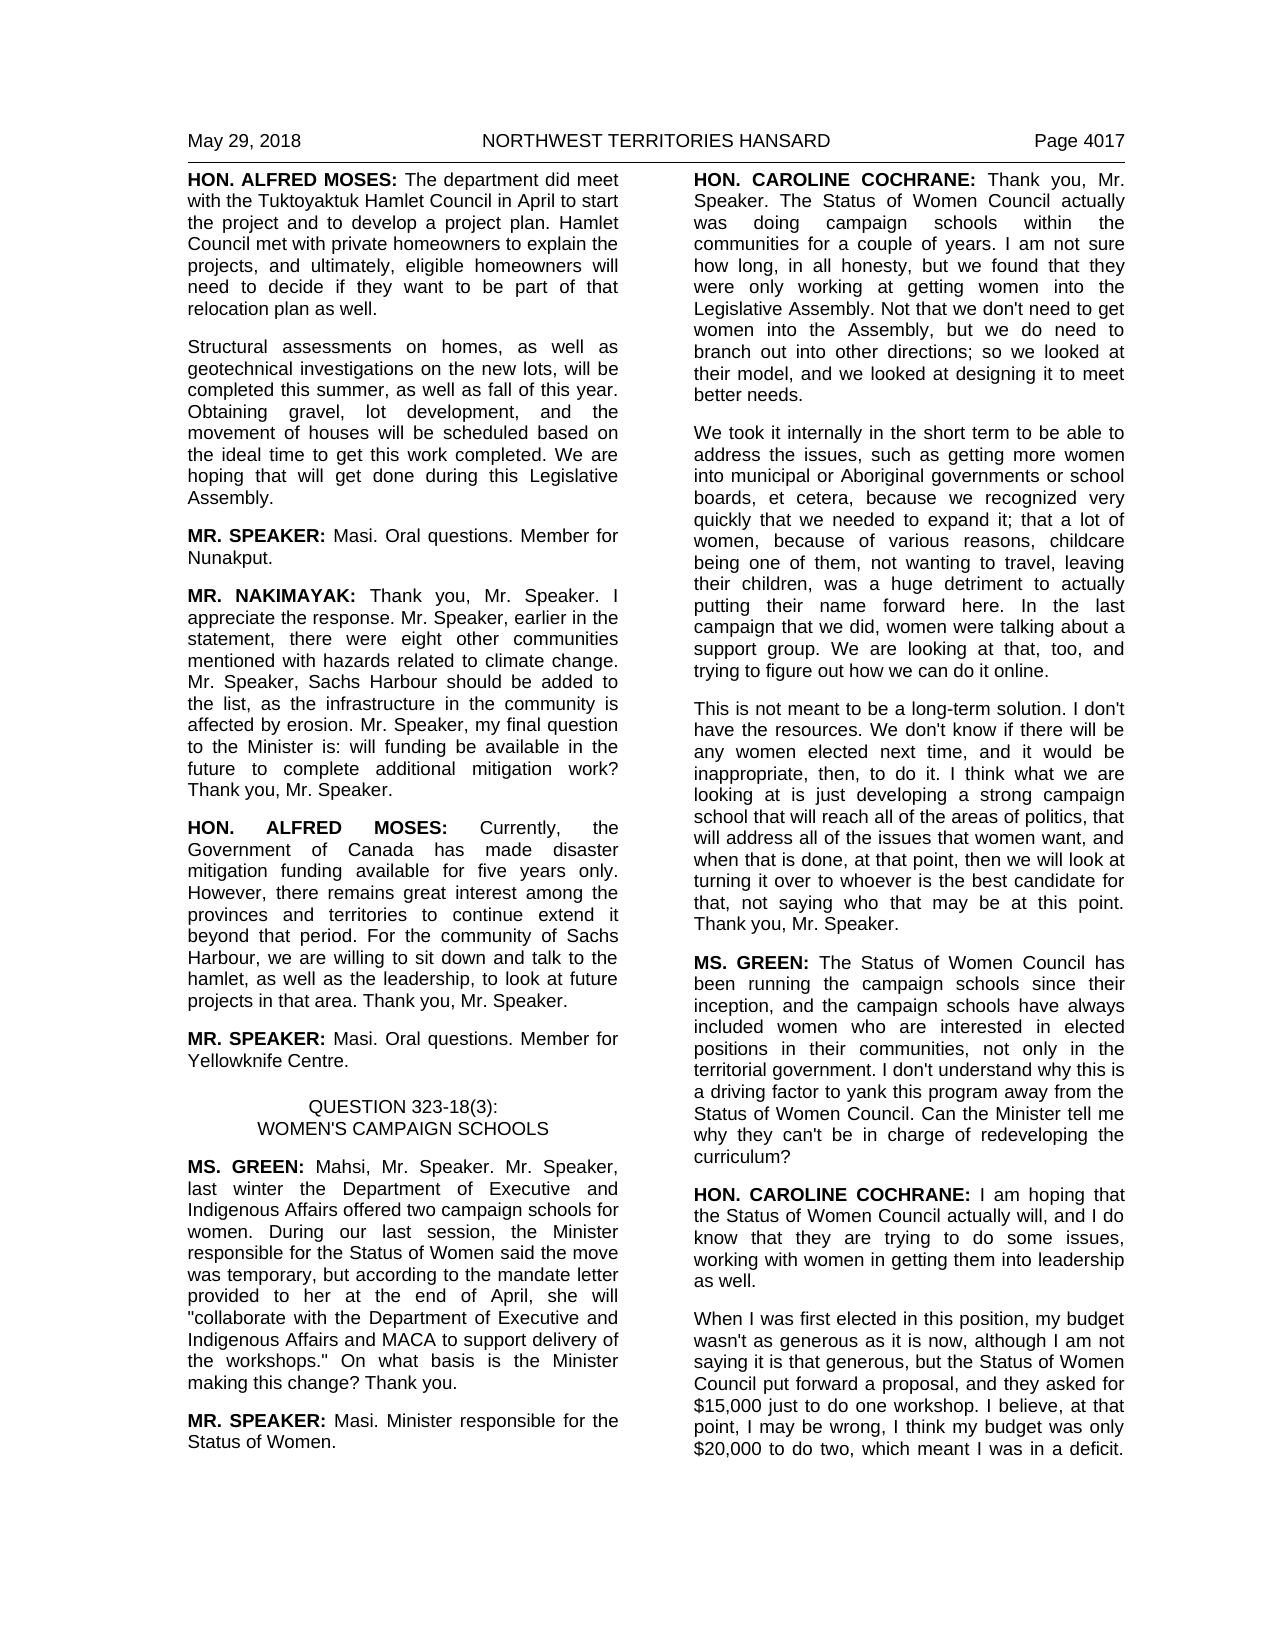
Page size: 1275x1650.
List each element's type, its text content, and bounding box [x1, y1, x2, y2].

text MR. SPEAKER: Masi. Oral questions. Member for Yellowknife Centre. [187, 1028, 619, 1071]
text Structural assessments on homes, as well as geotechnical investigations on the new lots, will be completed this summer, as well as fall of this year. Obtaining gravel, lot development, and the movement of houses will be scheduled based on the ideal time to get this work completed. We are hoping that will get done during this Legislative Assembly. [187, 336, 619, 508]
text MR. NAKIMAYAK: Thank you, Mr. Speaker. I appreciate the response. Mr. Speaker, earlier in the statement, there were eight other communities mentioned with hazards related to climate change. Mr. Speaker, Sachs Harbour should be added to the list, as the infrastructure in the community is affected by erosion. Mr. Speaker, my final question to the Minister is: will funding be available in the future to complete additional mitigation work? Thank you, Mr. Speaker. [187, 585, 619, 801]
subtitle Question 323-18(3): Women's Campaign Schools [187, 1096, 619, 1139]
text This is not meant to be a long-term solution. I don't have the resources. We don't know if there will be any women elected next time, and it would be inappropriate, then, to do it. I think what we are looking at is just developing a strong campaign school that will reach all of the areas of politics, that will address all of the issues that women want, and when that is done, at that point, then we will look at turning it over to whoever is the best candidate for that, not saying who that may be at this point. Thank you, Mr. Speaker. [694, 698, 1125, 935]
text MS. GREEN: Mahsi, Mr. Speaker. Mr. Speaker, last winter the Department of Executive and Indigenous Affairs offered two campaign schools for women. During our last session, the Minister responsible for the Status of Women said the move was temporary, but according to the mandate letter provided to her at the end of April, she will "collaborate with the Department of Executive and Indigenous Affairs and MACA to support delivery of the workshops." On what basis is the Minister making this change? Thank you. [187, 1156, 619, 1393]
text HON. CAROLINE COCHRANE: Thank you, Mr. Speaker. The Status of Women Council actually was doing campaign schools within the communities for a couple of years. I am not sure how long, in all honesty, but we found that they were only working at getting women into the Legislative Assembly. Not that we don't need to get women into the Assembly, but we do need to branch out into other directions; so we looked at their model, and we looked at designing it to meet better needs. [694, 168, 1125, 406]
text MR. SPEAKER: Masi. Oral questions. Member for Nunakput. [187, 525, 619, 568]
text HON. ALFRED MOSES: The department did meet with the Tuktoyaktuk Hamlet Council in April to start the project and to develop a project plan. Hamlet Council met with private homeowners to explain the projects, and ultimately, eligible homeowners will need to decide if they want to be part of that relocation plan as well. [187, 168, 619, 319]
text MR. SPEAKER: Masi. Minister responsible for the Status of Women. [187, 1410, 619, 1453]
text HON. ALFRED MOSES: Currently, the Government of Canada has made disaster mitigation funding available for five years only. However, there remains great interest among the provinces and territories to continue extend it beyond that period. For the community of Sachs Harbour, we are willing to sit down and talk to the hamlet, as well as the leadership, to look at future projects in that area. Thank you, Mr. Speaker. [187, 817, 619, 1011]
text HON. CAROLINE COCHRANE: I am hoping that the Status of Women Council actually will, and I do know that they are trying to do some issues, working with women in getting them into leadership as well. [694, 1184, 1125, 1292]
text MS. GREEN: The Status of Women Council has been running the campaign schools since their inception, and the campaign schools have always included women who are interested in elected positions in their communities, not only in the territorial government. I don't understand why this is a driving factor to yank this program away from the Status of Women Council. Can the Minister tell me why they can't be in charge of redeveloping the curriculum? [694, 951, 1125, 1167]
text We took it internally in the short term to be able to address the issues, such as getting more women into municipal or Aboriginal governments or school boards, et cetera, because we recognized very quickly that we needed to expand it; that a lot of women, because of various reasons, childcare being one of them, not wanting to travel, leaving their children, was a huge detriment to actually putting their name forward here. In the last campaign that we did, women were talking about a support group. We are looking at that, too, and trying to figure out how we can do it online. [694, 422, 1125, 681]
